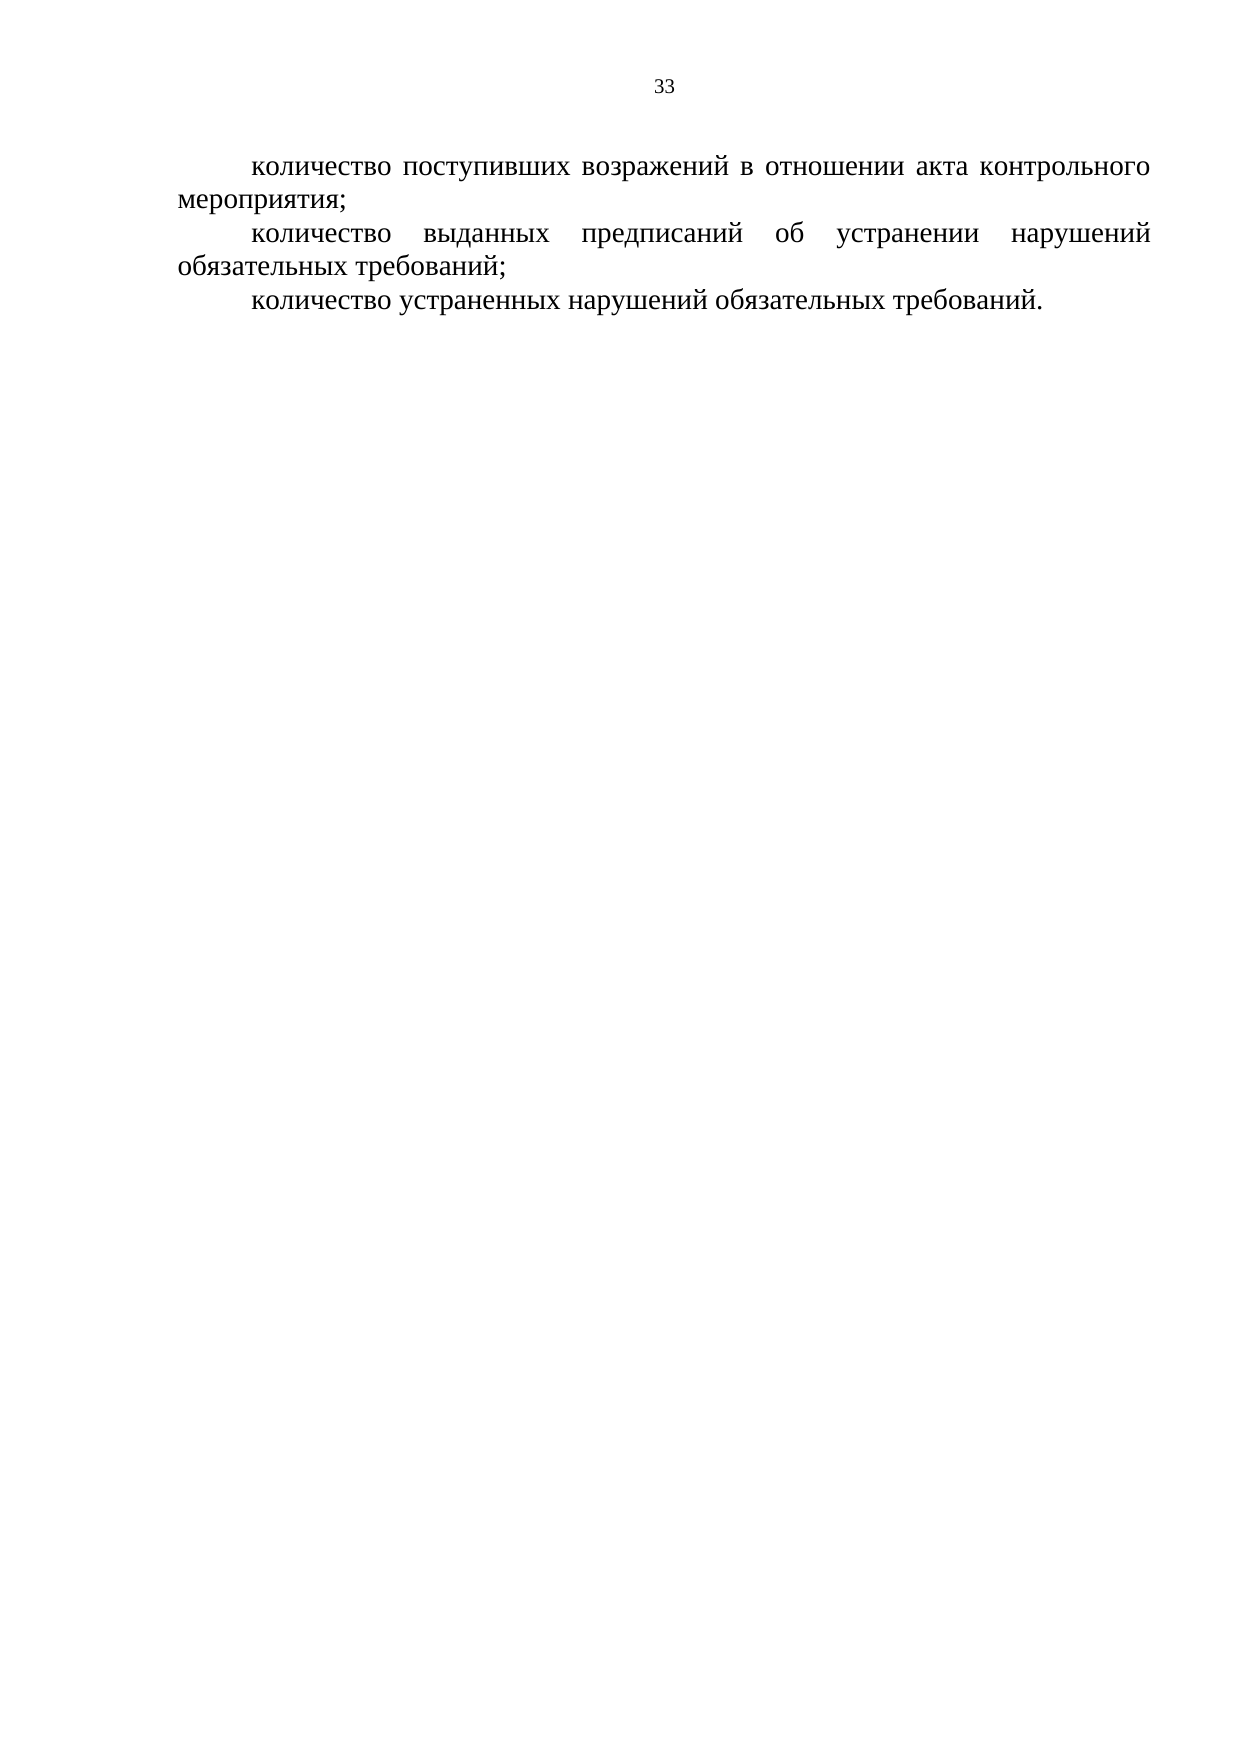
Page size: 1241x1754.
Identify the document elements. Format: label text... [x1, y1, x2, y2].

text количество выданных предписаний об устранении нарушений обязательных требований; [177, 215, 1152, 282]
text количество устраненных нарушений обязательных требований. [177, 282, 1152, 315]
text количество поступивших возражений в отношении акта контрольного мероприятия; [177, 148, 1152, 215]
